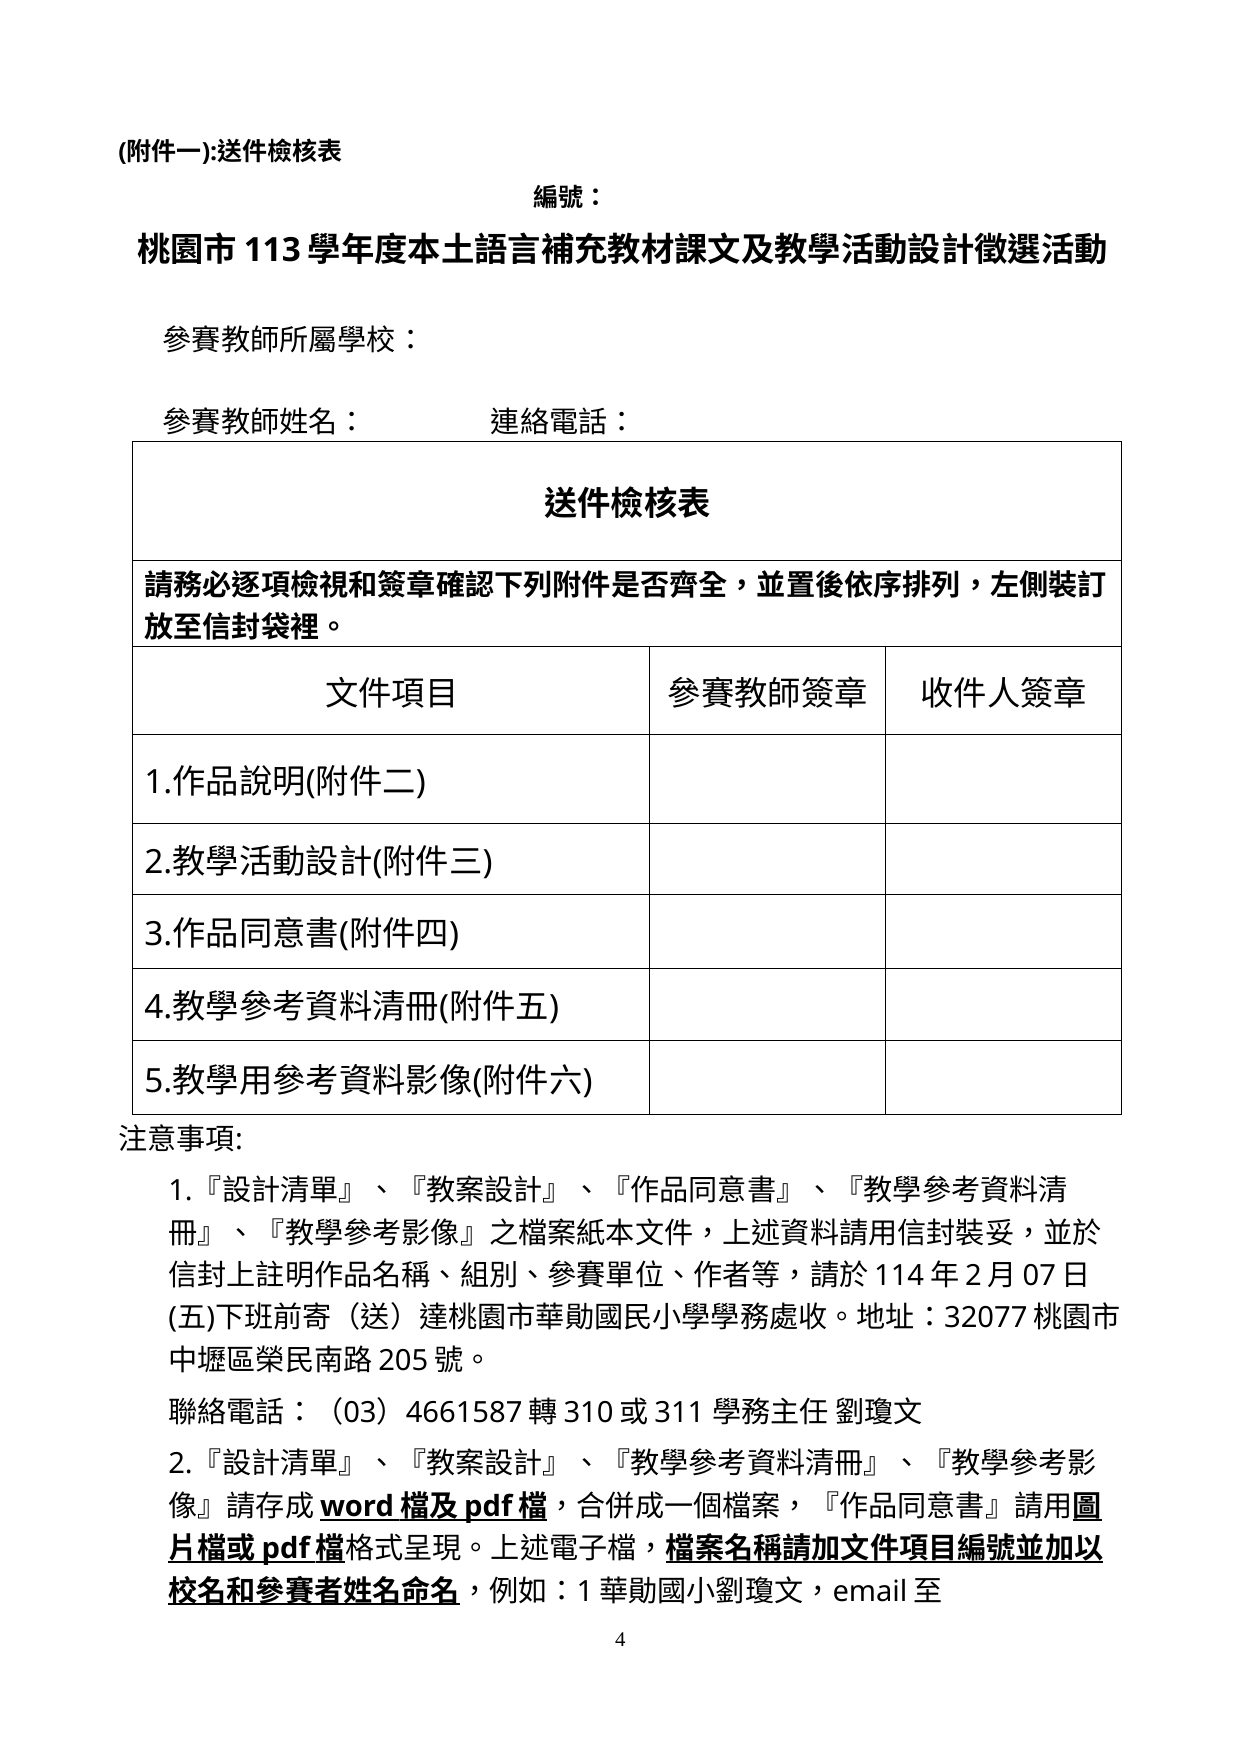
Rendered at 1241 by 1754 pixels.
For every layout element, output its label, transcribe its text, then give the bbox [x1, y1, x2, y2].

table_cell [886, 824, 1121, 894]
table_cell [886, 969, 1121, 1040]
table_cell 文件項目 [133, 647, 649, 734]
text 參賽教師所屬學校： [162, 317, 1122, 359]
table_cell 3.作品同意書(附件四) [133, 895, 649, 967]
table_cell 5.教學用參考資料影像(附件六) [133, 1041, 649, 1114]
table_cell [650, 969, 885, 1040]
table_cell 1.作品說明(附件二) [133, 735, 649, 822]
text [168, 1440, 1122, 1609]
text 參賽教師姓名： 連絡電話： [162, 399, 1122, 441]
table_cell [650, 895, 885, 967]
text 1.『設計清單』、『教案設計』、『作品同意書』、『教學參考資料清冊』、『教學參考影像』之檔案紙本文件，上述資料請用信封裝妥，並於信封上註明作品名稱、組別、參賽單位、作者等，請於114年2月07日(五)下班前寄（送）達桃園市華勛國民小學學務處收。地址：32077桃園市中壢區榮民南路205號。 [168, 1167, 1122, 1379]
table_header 送件檢核表 [133, 442, 1121, 560]
table_cell [886, 735, 1121, 822]
table_cell 2.教學活動設計(附件三) [133, 824, 649, 894]
table_cell [886, 895, 1121, 967]
text 注意事項: [118, 1115, 1122, 1158]
table_cell 參賽教師簽章 [650, 647, 885, 734]
text (附件一):送件檢核表 [118, 132, 1122, 168]
table_cell 請務必逐項檢視和簽章確認下列附件是否齊全，並置後依序排列，左側裝訂放至信封袋裡。 [133, 561, 1121, 646]
table_cell [650, 824, 885, 894]
table_cell 收件人簽章 [886, 647, 1121, 734]
table_cell [650, 1041, 885, 1114]
table_cell [886, 1041, 1121, 1114]
text 編號： [118, 177, 1122, 213]
text 桃園市113學年度本土語言補充教材課文及教學活動設計徵選活動 [137, 223, 1122, 271]
table_cell [650, 735, 885, 822]
text 聯絡電話：（03）4661587轉310或311 學務主任 劉瓊文 [168, 1388, 1122, 1431]
table_cell 4.教學參考資料清冊(附件五) [133, 969, 649, 1040]
